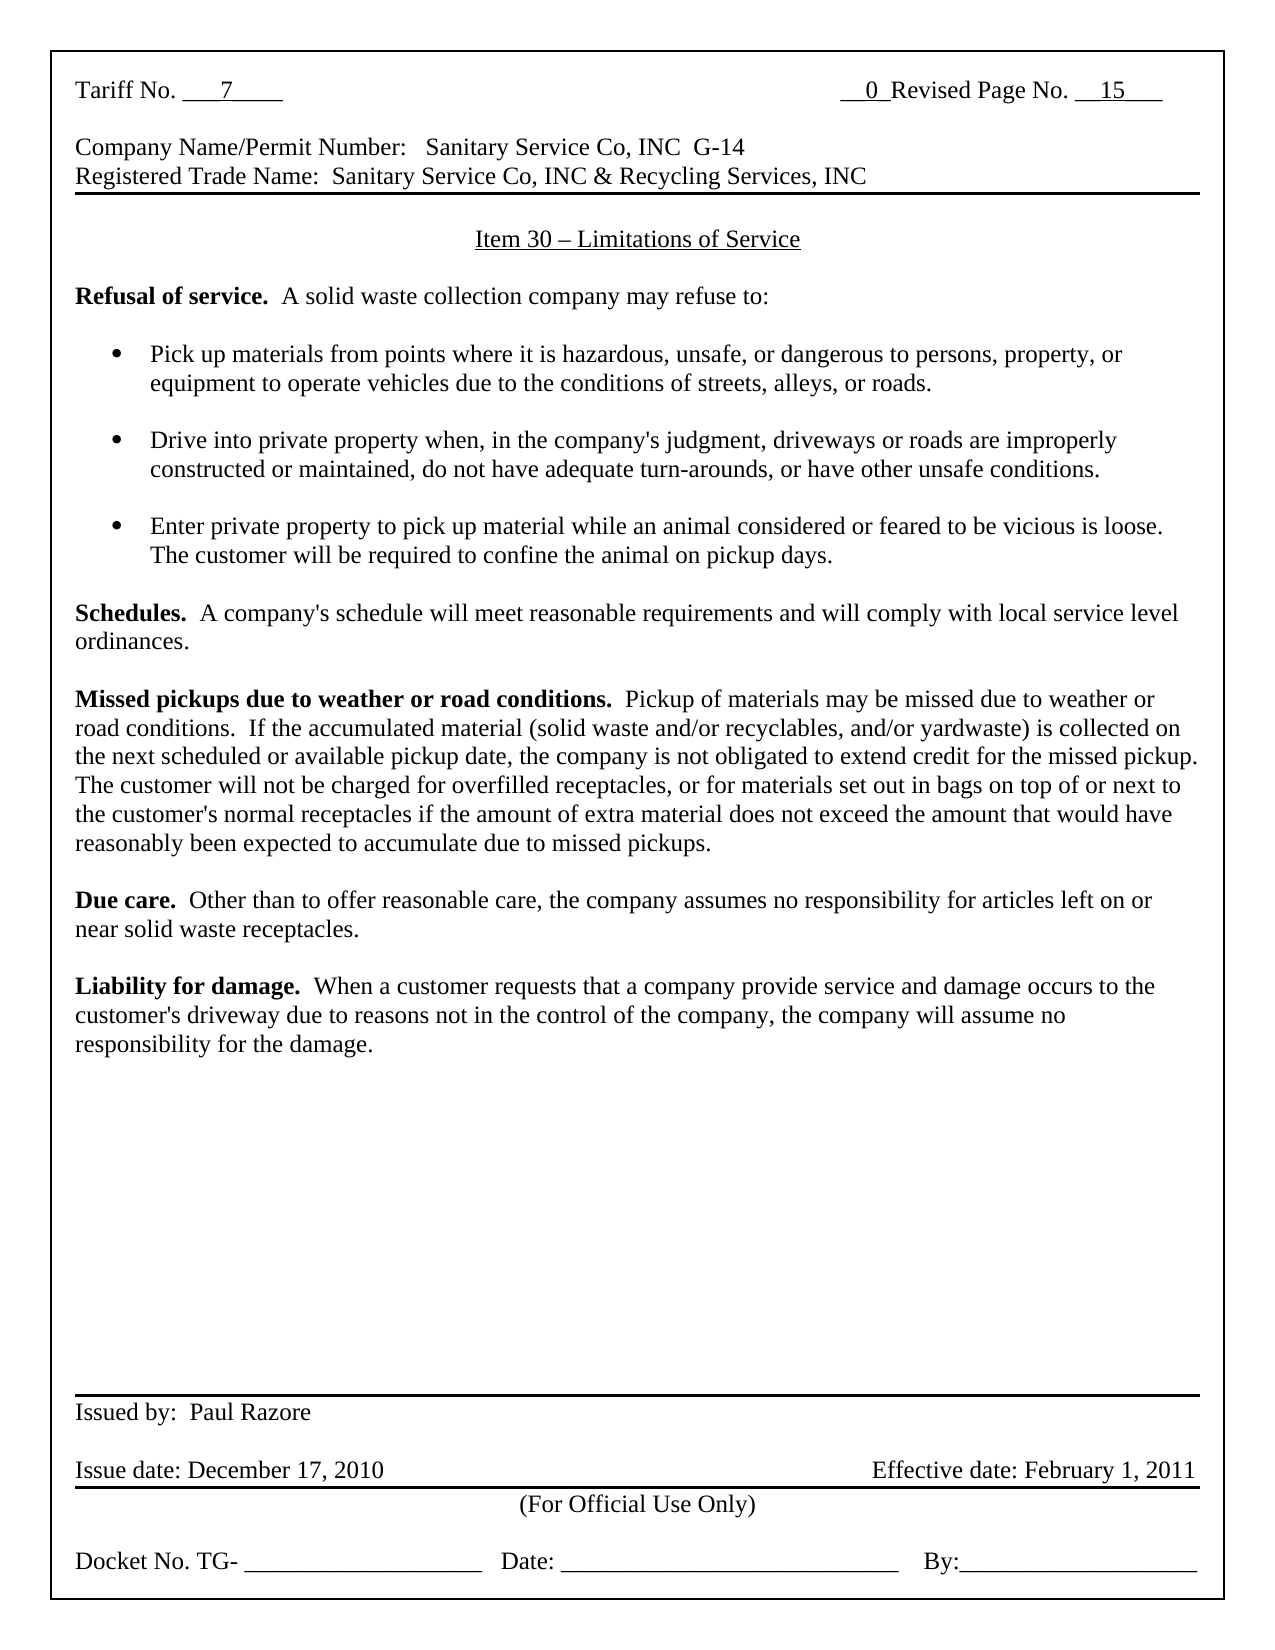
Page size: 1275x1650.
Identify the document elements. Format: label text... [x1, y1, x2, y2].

text Schedules. A company's schedule will meet reasonable requirements and will comply with local service level ordinances. [75, 598, 1200, 655]
text Missed pickups due to weather or road conditions. Pickup of materials may be missed due to weather or road conditions. If the accumulated material (solid waste and/or recyclables, and/or yardwaste) is collected on the next scheduled or available pickup date, the company is not obligated to extend credit for the missed pickup. The customer will not be charged for overfilled receptacles, or for materials set out in bags on top of or next to the customer's normal receptacles if the amount of extra material does not exceed the amount that would have reasonably been expected to accumulate due to missed pickups. [75, 684, 1200, 856]
text Due care. Other than to offer reasonable care, the company assumes no responsibility for articles left on or near solid waste receptacles. [75, 885, 1200, 943]
text Liability for damage. When a customer requests that a company provide service and damage occurs to the customer's driveway due to reasons not in the control of the company, the company will assume no responsibility for the damage. [75, 971, 1200, 1058]
list Enter private property to pick up material while an animal considered or feared to be vicious is loose. The customer will be required to confine the animal on pickup days. [112, 511, 1200, 569]
list Pick up materials from points where it is hazardous, unsafe, or dangerous to persons, property, or equipment to operate vehicles due to the conditions of streets, alleys, or roads. [112, 339, 1200, 396]
list Drive into private property when, in the company's judgment, driveways or roads are improperly constructed or maintained, do not have adequate turn-arounds, or have other unsafe conditions. [112, 425, 1200, 483]
subtitle Item 30 – Limitations of Service [75, 224, 1200, 253]
text Refusal of service. A solid waste collection company may refuse to: [75, 281, 1200, 310]
